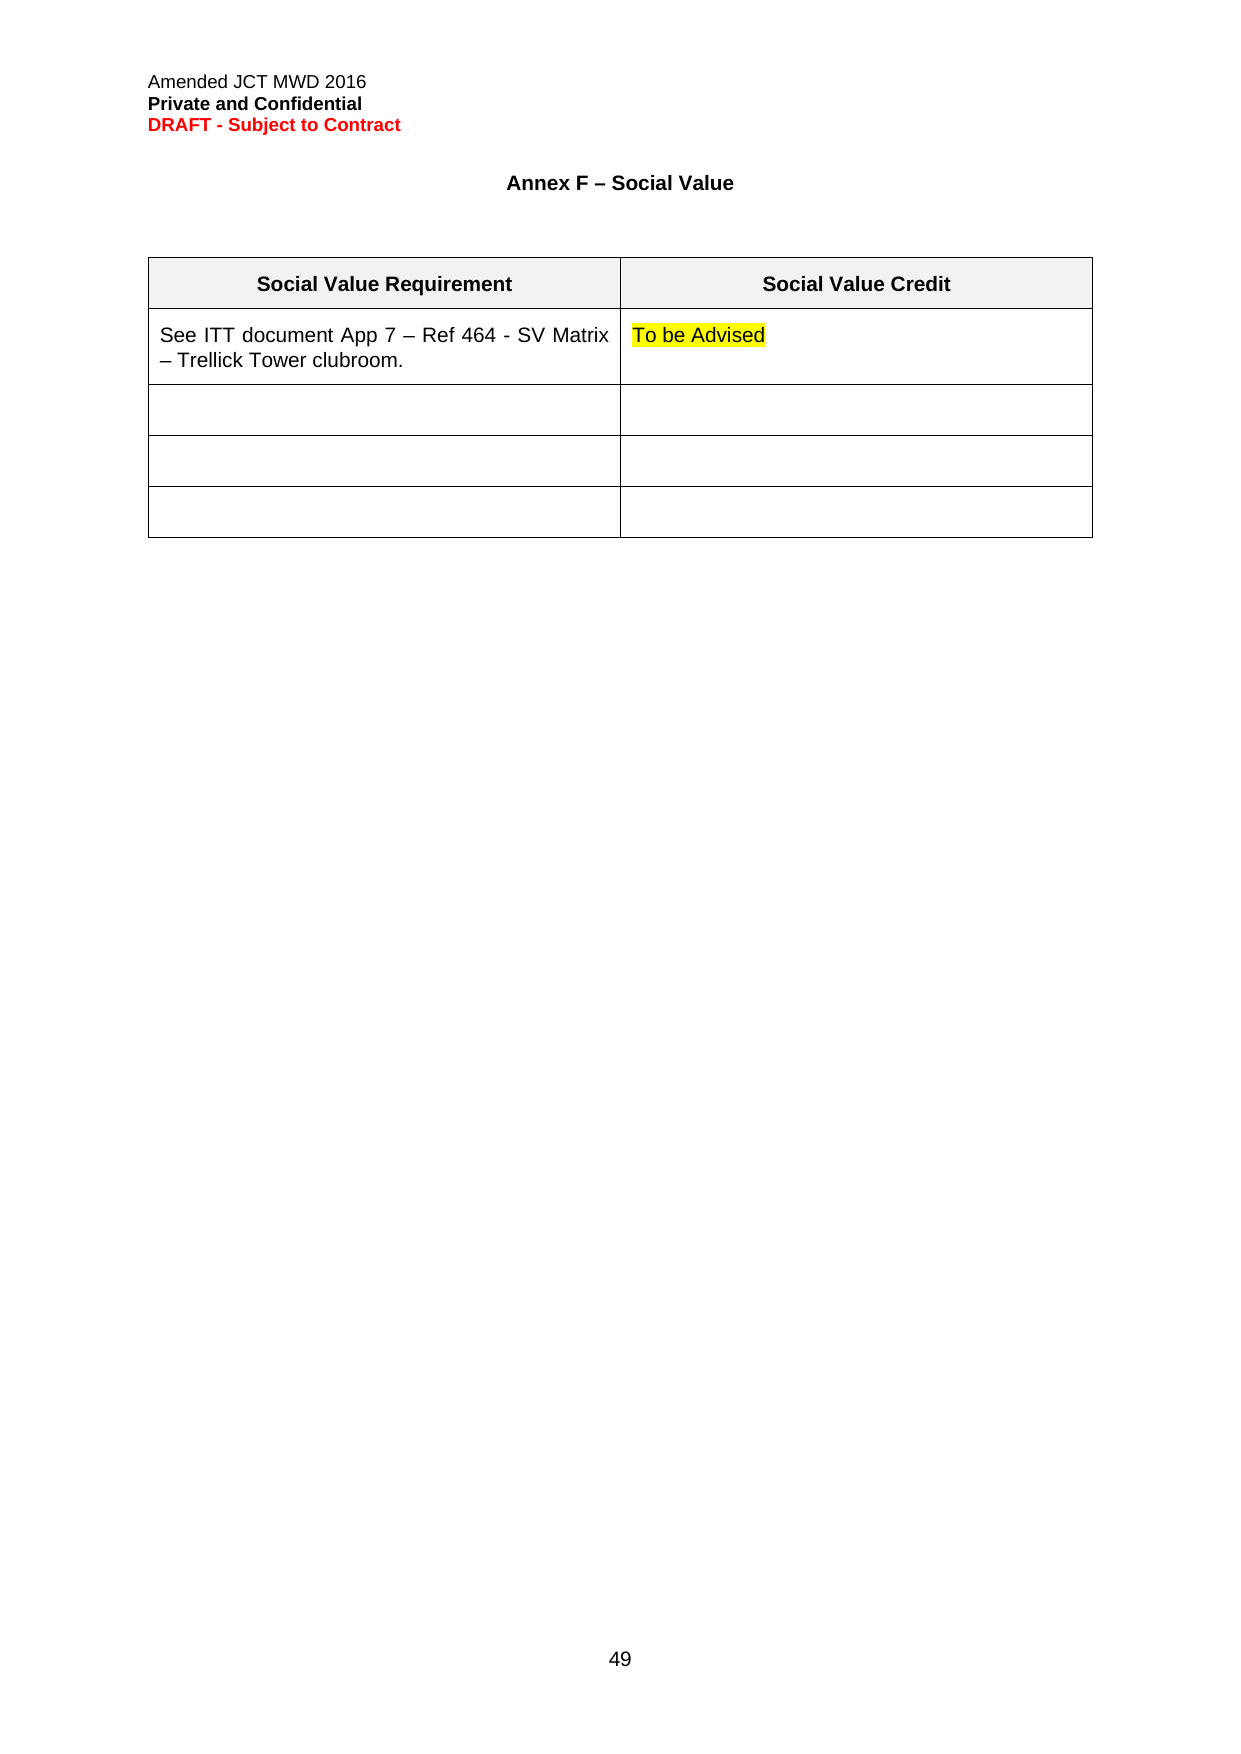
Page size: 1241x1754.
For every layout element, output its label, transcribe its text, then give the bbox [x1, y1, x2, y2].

table_cell [621, 487, 1092, 537]
table_cell [149, 385, 620, 435]
table_header Social Value Credit [621, 258, 1092, 308]
subtitle Annex F – Social Value [148, 169, 1092, 194]
table_header Social Value Requirement [149, 258, 620, 308]
table_cell [621, 385, 1092, 435]
table_cell [149, 436, 620, 486]
table_cell [621, 436, 1092, 486]
table_cell See ITT document App 7 – Ref 464 - SV Matrix – Trellick Tower clubroom. [149, 309, 620, 384]
table_cell To be Advised [621, 309, 1092, 384]
table_cell [149, 487, 620, 537]
